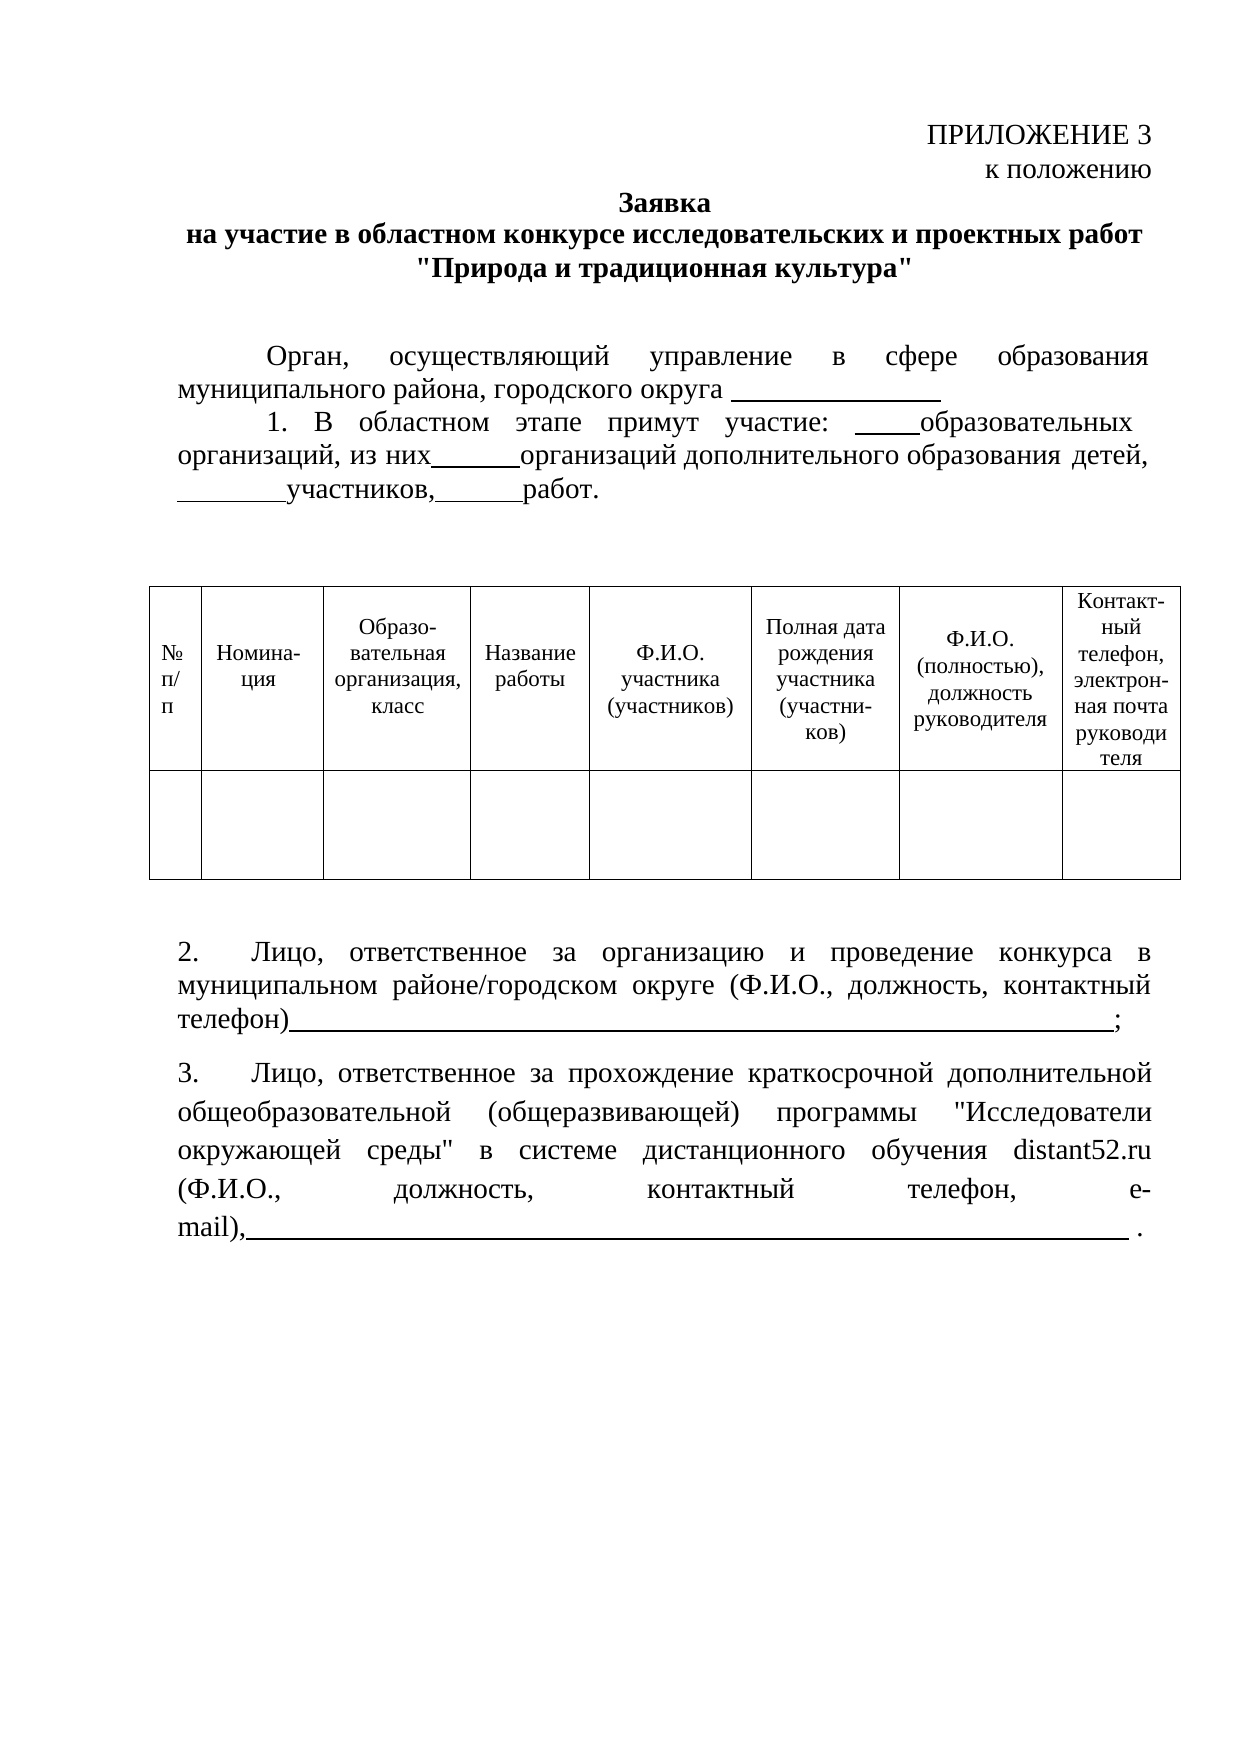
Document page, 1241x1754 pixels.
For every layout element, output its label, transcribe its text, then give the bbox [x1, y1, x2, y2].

table_cell [471, 771, 589, 879]
table_header Название работы [471, 587, 589, 770]
table_cell [590, 771, 751, 879]
text Орган, осуществляющий управление в сфере образования муниципального района, городского округа [177, 338, 1152, 405]
table_cell [324, 771, 470, 879]
text организаций, из них организаций дополнительного образования детей, [177, 438, 1192, 472]
table_header Ф.И.О. участника (участников) [590, 587, 751, 770]
table_header Номина- ция [202, 587, 323, 770]
table_cell [900, 771, 1062, 879]
table_header Контакт- ный телефон, электрон- ная почта руководи теля [1063, 587, 1180, 770]
text участников, работ. [177, 472, 1192, 505]
list Лицо, ответственное за организацию и проведение конкурса в муниципальном районе/городском округе (Ф.И.О., должность, контактный телефон) ; [177, 934, 1152, 1034]
table_header Ф.И.О. (полностью), должность руководителя [900, 587, 1062, 770]
table_header № п/ п [150, 587, 201, 770]
table_cell [752, 771, 899, 879]
subtitle на участие в областном конкурсе исследовательских и проектных работ "Природа и традиционная культура" [186, 217, 1145, 284]
list В областном этапе примут участие: образовательных [266, 405, 1192, 438]
table_cell [150, 771, 201, 879]
table_cell [1063, 771, 1180, 879]
table_cell [202, 771, 323, 879]
table_header Полная дата рождения участника (участни- ков) [752, 587, 899, 770]
list Лицо, ответственное за прохождение краткосрочной дополнительной общеобразовательной (общеразвивающей) программы "Исследователи окружающей среды" в системе дистанционного обучения distant52.ru (Ф.И.О., должность, контактный телефон, e- mail), . [177, 1055, 1153, 1243]
table_header Образо- вательная организация, класс [324, 587, 470, 770]
